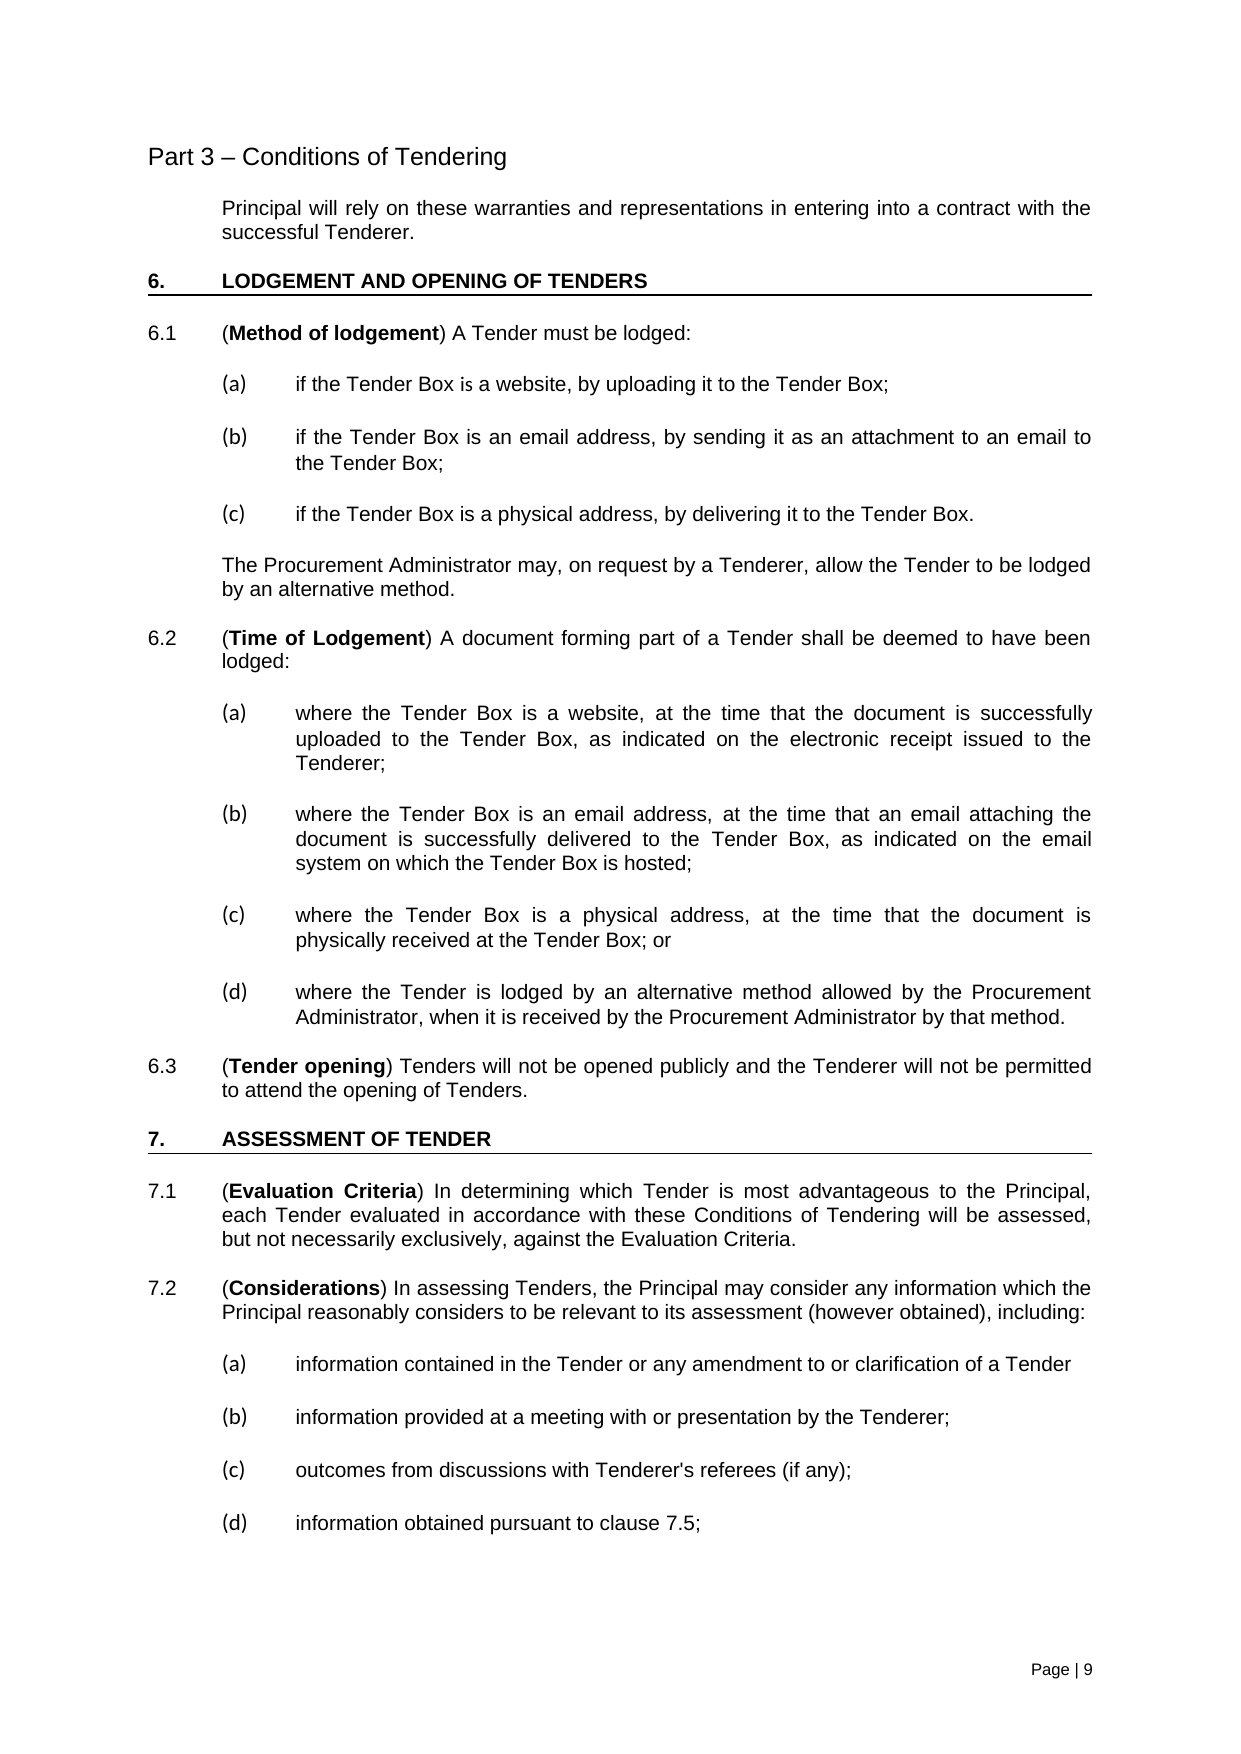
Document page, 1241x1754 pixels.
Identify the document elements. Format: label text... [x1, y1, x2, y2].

text if the Tender Box is a website, by uploading it to the Tender Box; [222, 369, 1092, 397]
text where the Tender Box is a website, at the time that the document is successfully uploaded to the Tender Box, as indicated on the electronic receipt issued to the Tenderer; [222, 698, 1092, 774]
text (Considerations) In assessing Tenders, the Principal may consider any information which the Principal reasonably considers to be relevant to its assessment (however obtained), including: [148, 1276, 1092, 1324]
text (Method of lodgement) A Tender must be lodged: [148, 321, 1092, 344]
text where the Tender is lodged by an alternative method allowed by the Procurement Administrator, when it is received by the Procurement Administrator by that method. [222, 977, 1092, 1029]
text (Evaluation Criteria) In determining which Tender is most advantageous to the Principal, each Tender evaluated in accordance with these Conditions of Tendering will be assessed, but not necessarily exclusively, against the Evaluation Criteria. [148, 1179, 1092, 1251]
text where the Tender Box is a physical address, at the time that the document is physically received at the Tender Box; or [222, 900, 1092, 952]
text (Time of Lodgement) A document forming part of a Tender shall be deemed to have been lodged: [148, 625, 1092, 673]
text if the Tender Box is a physical address, by delivering it to the Tender Box. [222, 499, 1092, 527]
text (Tender opening) Tenders will not be opened publicly and the Tenderer will not be permitted to attend the opening of Tenders. [148, 1054, 1092, 1102]
text assessment of tender [148, 1127, 1092, 1153]
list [222, 196, 1092, 243]
text information contained in the Tender or any amendment to or clarification of a Tender [222, 1349, 1092, 1377]
list The Procurement Administrator may, on request by a Tenderer, allow the Tender to be lodged by an alternative method. [222, 552, 1092, 600]
text where the Tender Box is an email address, at the time that an email attaching the document is successfully delivered to the Tender Box, as indicated on the email system on which the Tender Box is hosted; [222, 799, 1092, 875]
text outcomes from discussions with Tenderer's referees (if any); [222, 1455, 1092, 1483]
text information obtained pursuant to clause 7.5; [222, 1508, 1092, 1536]
text if the Tender Box is an email address, by sending it as an attachment to an email to the Tender Box; [222, 422, 1092, 474]
text Lodgement AND OPENING of TenderS [148, 268, 1092, 294]
text information provided at a meeting with or presentation by the Tenderer; [222, 1402, 1092, 1430]
